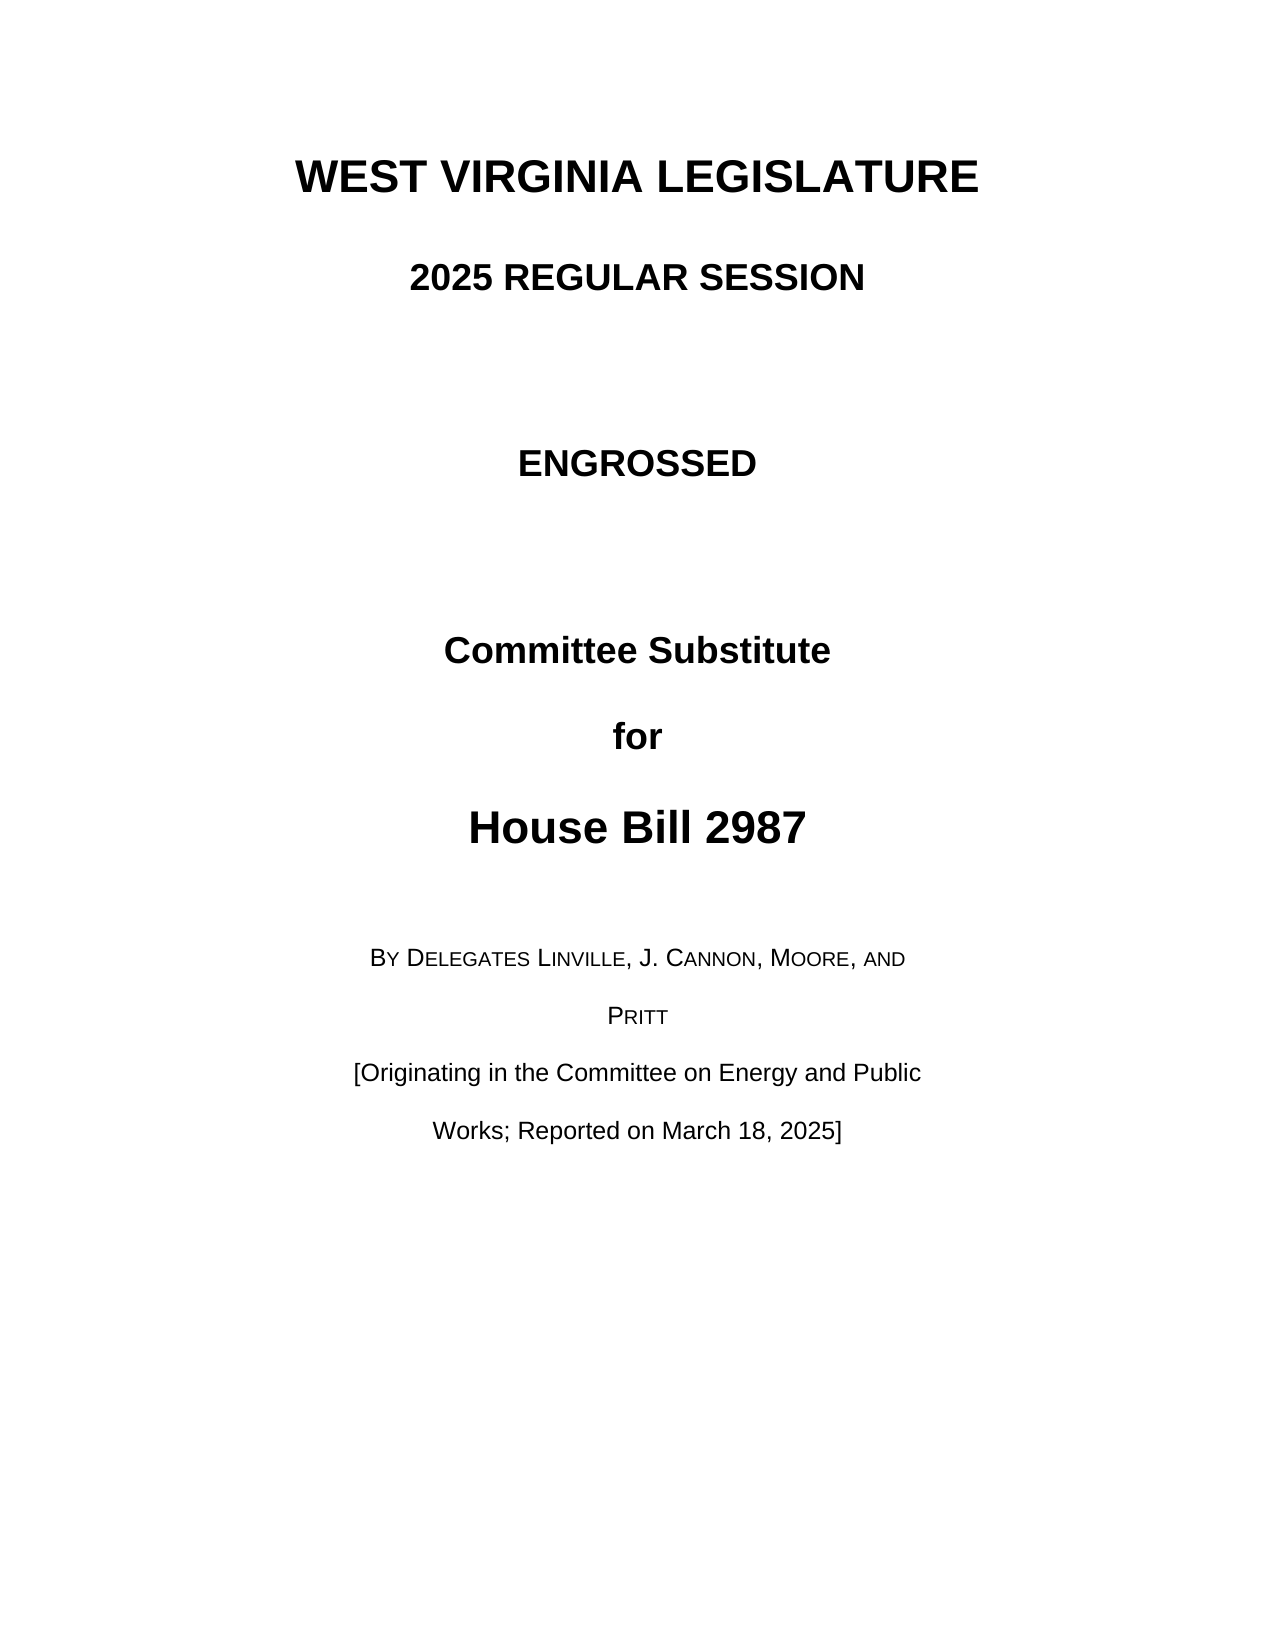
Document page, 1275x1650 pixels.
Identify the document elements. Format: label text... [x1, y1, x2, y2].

title WEST virginia legislature [150, 150, 1125, 203]
title 2025 regular session [150, 255, 1125, 298]
title for [150, 714, 1125, 757]
text By Delegates Linville, J. Cannon, Moore, and Pritt [337, 943, 937, 1029]
title engrossed [150, 442, 1125, 485]
text [Reported on March 18, 2025] [337, 1058, 937, 1144]
text Bill [150, 800, 1125, 853]
